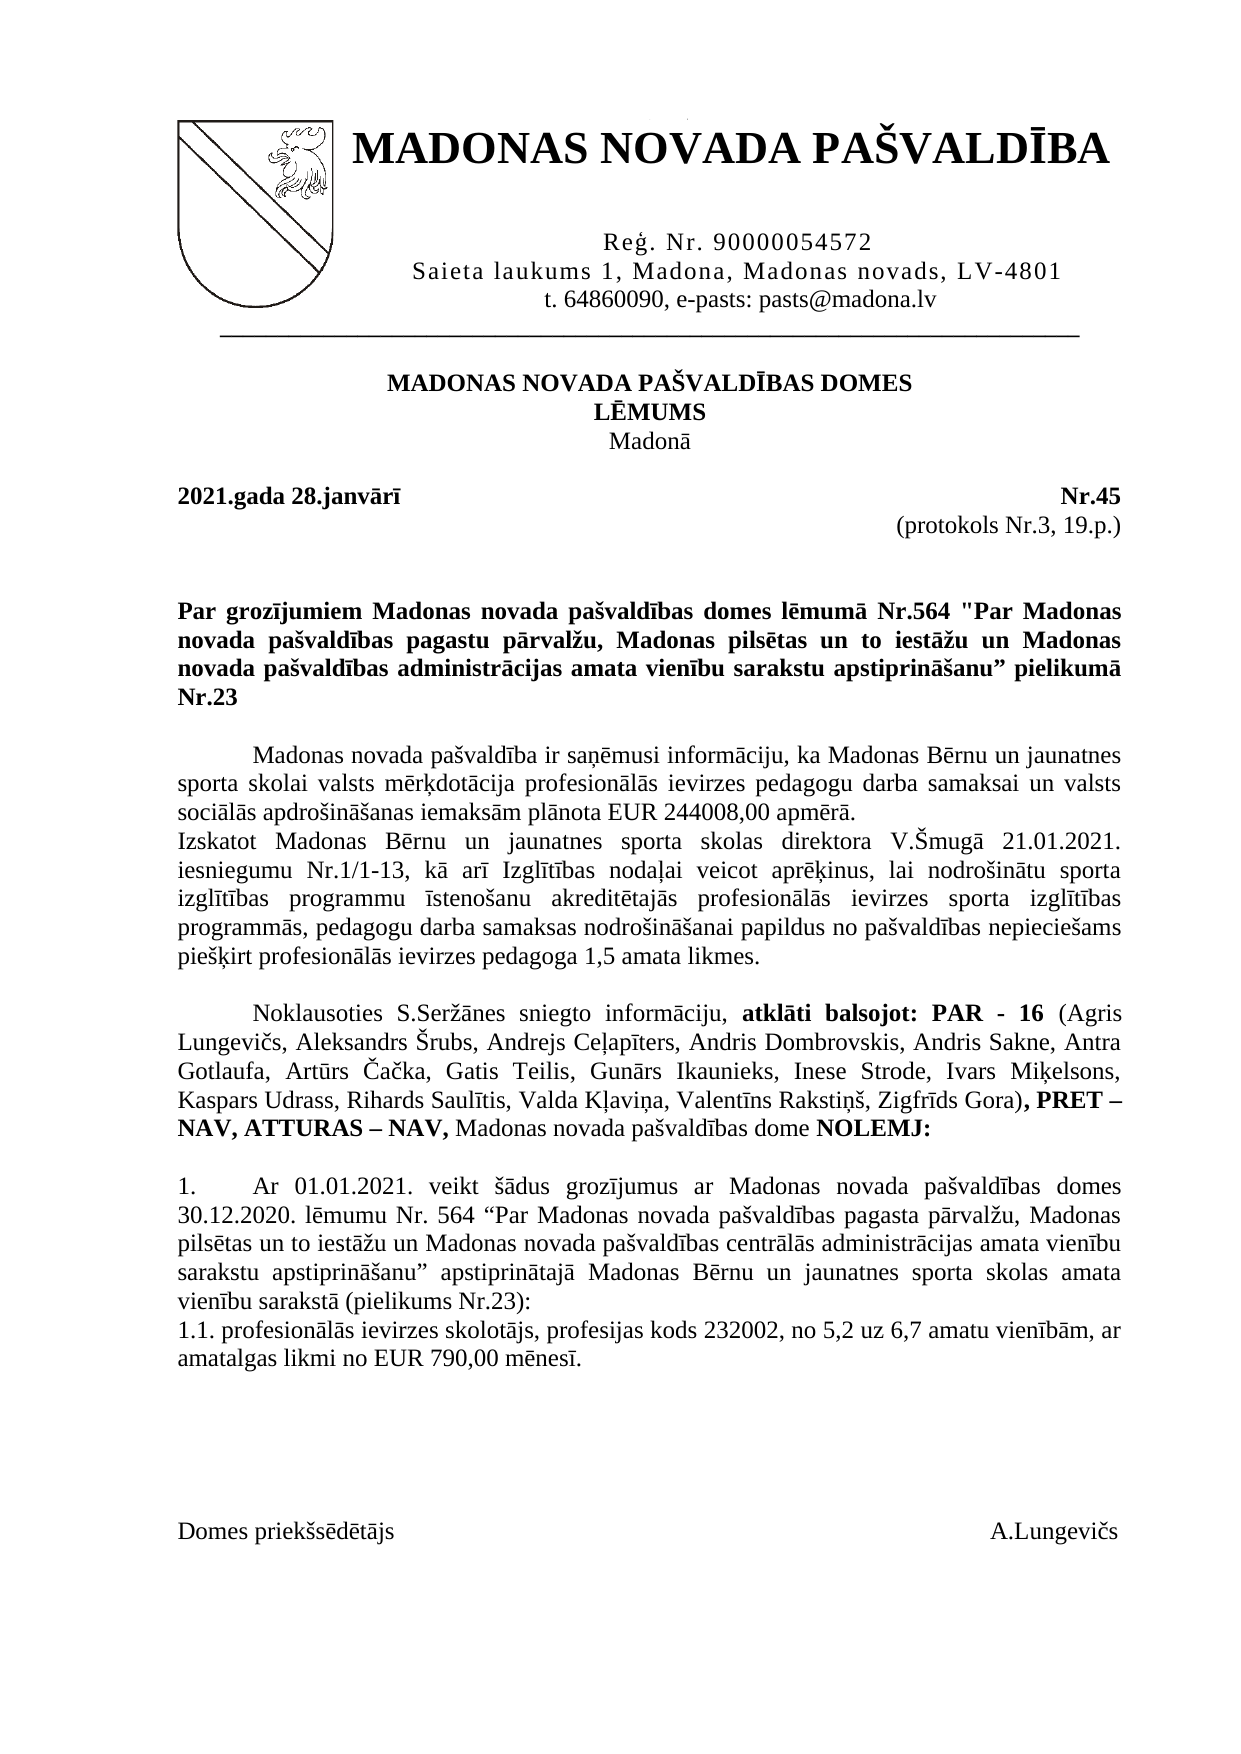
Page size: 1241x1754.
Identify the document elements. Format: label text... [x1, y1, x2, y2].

text Domes priekšsēdētājs A.Lungevičs [177, 1516, 1122, 1545]
text Saieta laukums 1, Madona, Madonas novads, LV-4801 [334, 256, 1122, 284]
text Par grozījumiem Madonas novada pašvaldības domes lēmumā Nr.564 "Par Madonas novada pašvaldības pagastu pārvalžu, Madonas pilsētas un to iestāžu un Madonas novada pašvaldības administrācijas amata vienību sarakstu apstiprināšanu” pielikumā Nr.23 [177, 596, 1122, 711]
text ___________________________________________________________________________ [177, 313, 1122, 339]
text Madonā [177, 426, 1122, 454]
text MADONAS NOVADA PAŠVALDĪBAS DOMES [177, 368, 1122, 397]
text 1. Ar 01.01.2021. veikt šādus grozījumus ar Madonas novada pašvaldības domes 30.12.2020. lēmumu Nr. 564 “Par Madonas novada pašvaldības pagasta pārvalžu, Madonas pilsētas un to iestāžu un Madonas novada pašvaldības centrālās administrācijas amata vienību sarakstu apstiprināšanu” apstiprinātajā Madonas Bērnu un jaunatnes sporta skolas amata vienību sarakstā (pielikums Nr.23): [177, 1171, 1122, 1315]
text 1.1. profesionālās ievirzes skolotājs, profesijas kods 232002, no 5,2 uz 6,7 amatu vienībām, ar amatalgas likmi no EUR 790,00 mēnesī. [177, 1315, 1122, 1372]
text t. 64860090, e-pasts: pasts@madona.lv [177, 284, 1122, 313]
text LĒMUMS [177, 397, 1122, 426]
text Noklausoties S.Seržānes sniegto informāciju, atklāti balsojot: PAR - 16 (Agris Lungevičs, Aleksandrs Šrubs, Andrejs Ceļapīters, Andris Dombrovskis, Andris Sakne, Antra Gotlaufa, Artūrs Čačka, Gatis Teilis, Gunārs Ikaunieks, Inese Strode, Ivars Miķelsons, Kaspars Udrass, Rihards Saulītis, Valda Kļaviņa, Valentīns Rakstiņš, Zigfrīds Gora), PRET – NAV, ATTURAS – NAV, Madonas novada pašvaldības dome NOLEMJ: [177, 998, 1122, 1142]
text Madonas novada pašvaldība ir saņēmusi informāciju, ka Madonas Bērnu un jaunatnes sporta skolai valsts mērķdotācija profesionālās ievirzes pedagogu darba samaksai un valsts sociālās apdrošināšanas iemaksām plānota EUR 244008,00 apmērā. [177, 740, 1122, 826]
text MADONAS NOVADA PAŠVALDĪBA [334, 121, 1122, 173]
text Reģ. Nr. 90000054572 [334, 227, 1122, 256]
text 2021.gada 28.janvārī Nr.45 (protokols Nr.3, 19.p.) [177, 481, 1122, 538]
text Izskatot Madonas Bērnu un jaunatnes sporta skolas direktora V.Šmugā 21.01.2021. iesniegumu Nr.1/1-13, kā arī Izglītības nodaļai veicot aprēķinus, lai nodrošinātu sporta izglītības programmu īstenošanu akreditētajās profesionālās ievirzes sporta izglītības programmās, pedagogu darba samaksas nodrošināšanai papildus no pašvaldības nepieciešams piešķirt profesionālās ievirzes pedagoga 1,5 amata likmes. [177, 826, 1122, 970]
picture [177, 120, 334, 308]
